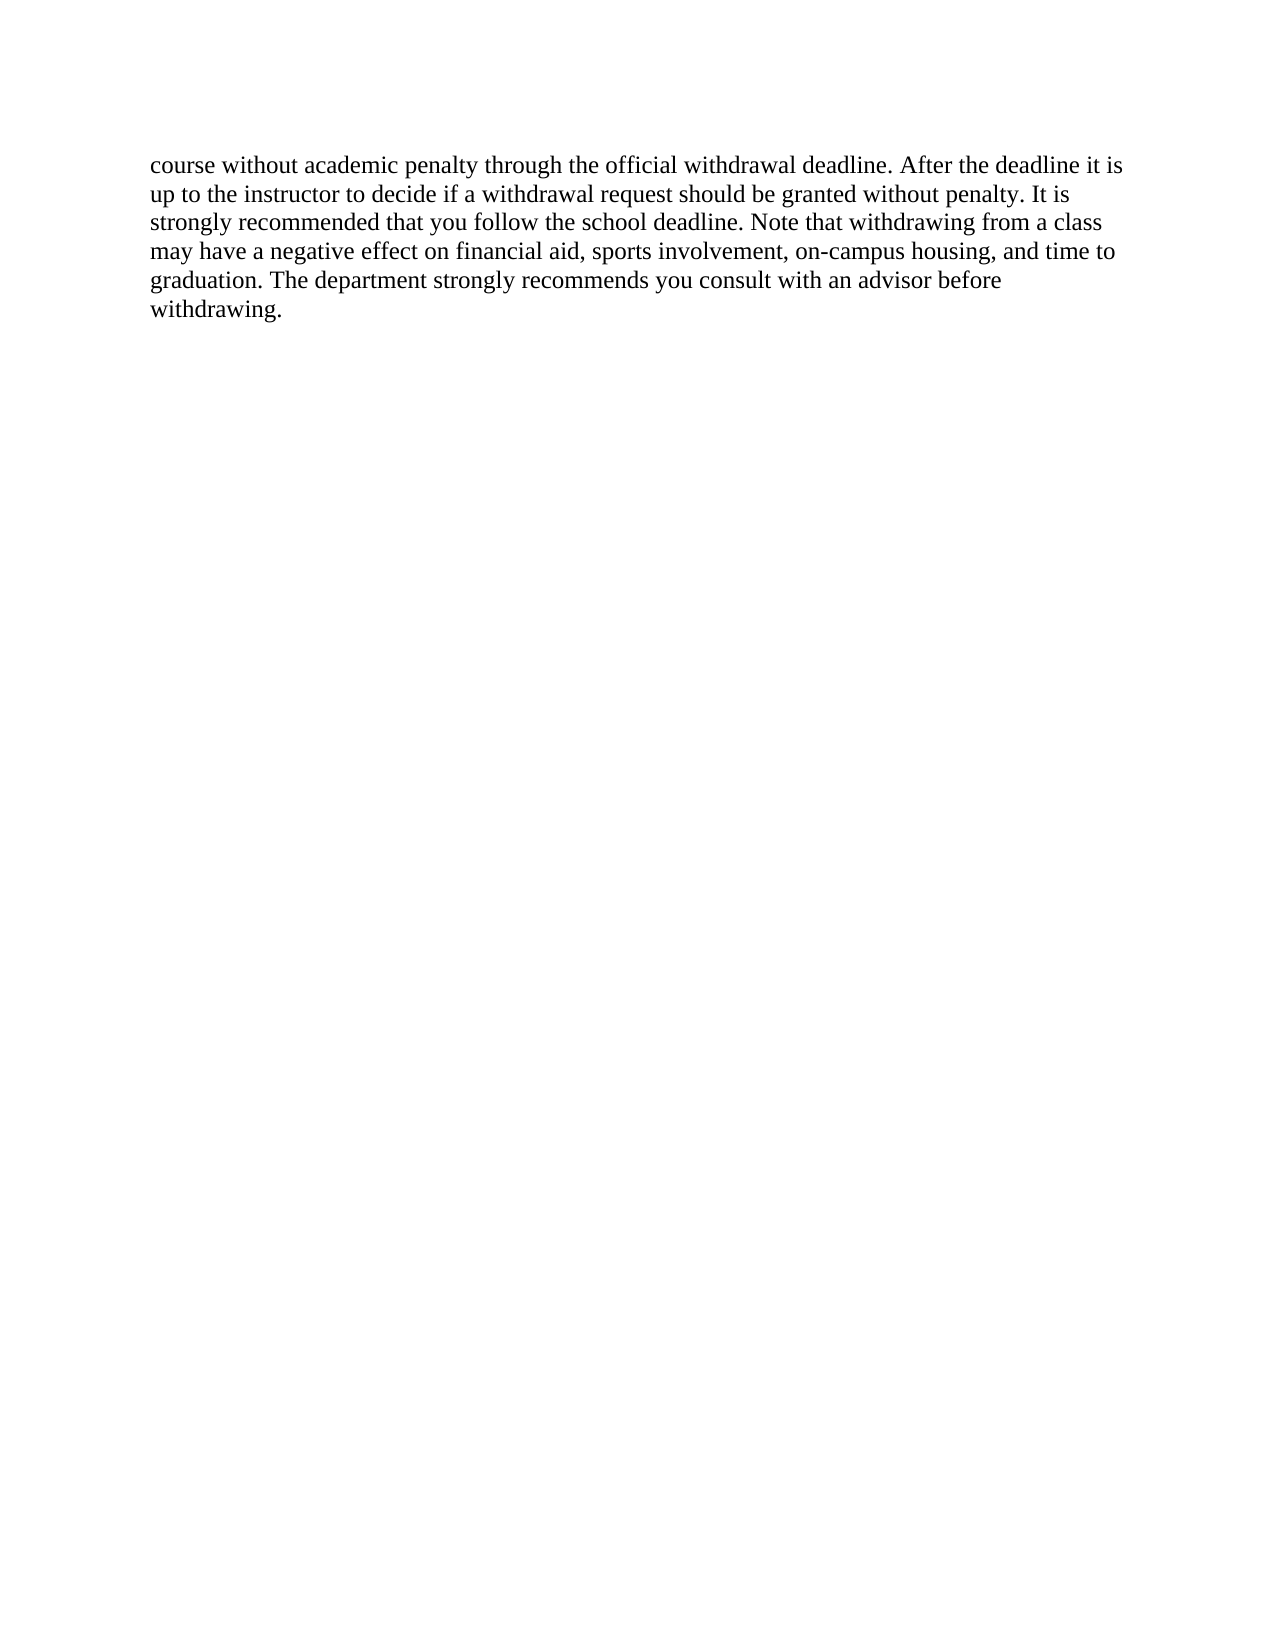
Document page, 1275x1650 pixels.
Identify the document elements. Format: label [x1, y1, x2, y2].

text [150, 150, 1125, 322]
